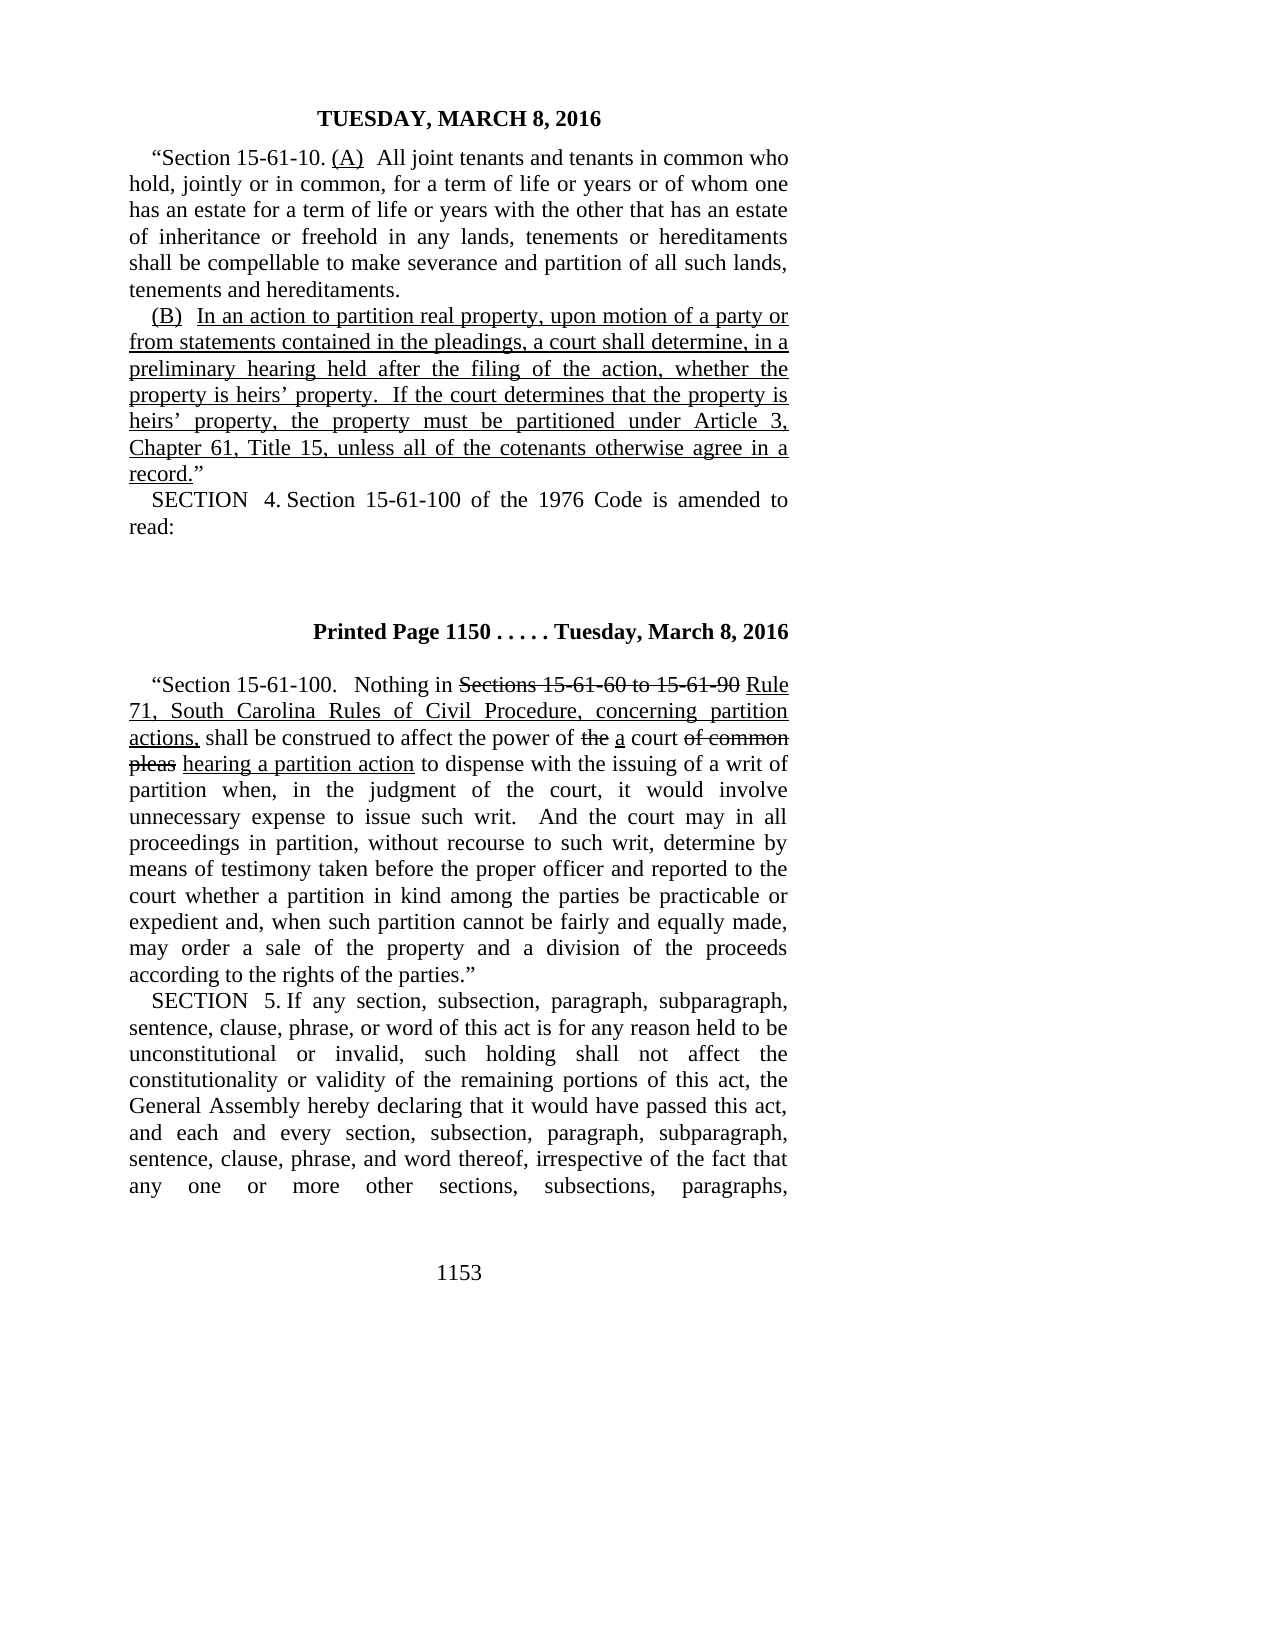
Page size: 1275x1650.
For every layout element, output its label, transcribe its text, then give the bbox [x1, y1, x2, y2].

text “Section 15-61-100. Nothing in Sections 15-61-60 to 15-61-90 Rule 71, South Carolina Rules of Civil Procedure, concerning partition actions, shall be construed to affect the power of the a court of common pleas hearing a partition action to dispense with the issuing of a writ of partition when, in the judgment of the court, it would involve unnecessary expense to issue such writ. And the court may in all proceedings in partition, without recourse to such writ, determine by means of testimony taken before the proper officer and reported to the court whether a partition in kind among the parties be practicable or expedient and, when such partition cannot be fairly and equally made, may order a sale of the property and a division of the proceeds according to the rights of the parties.” [129, 721, 789, 987]
text “Section 15-61-10. (A) All joint tenants and tenants in common who hold, jointly or in common, for a term of life or years or of whom one has an estate for a term of life or years with the other that has an estate of inheritance or freehold in any lands, tenements or hereditaments shall be compellable to make severance and partition of all such lands, tenements and hereditaments. [129, 144, 789, 302]
text (B) In an action to partition real property, upon motion of a party or from statements contained in the pleadings, a court shall determine, in a preliminary hearing held after the filing of the action, whether the property is heirs’ property. If the court determines that the property is heirs’ property, the property must be partitioned under Article 3, Chapter 61, Title 15, unless all of the cotenants otherwise agree in a record.” [129, 302, 789, 351]
text SECTION 4. Section 15-61-100 of the 1976 Code is amended to read: [129, 486, 789, 539]
text Printed Page 1150 . . . . . Tuesday, March 8, 2016 [129, 618, 789, 644]
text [129, 987, 789, 1198]
